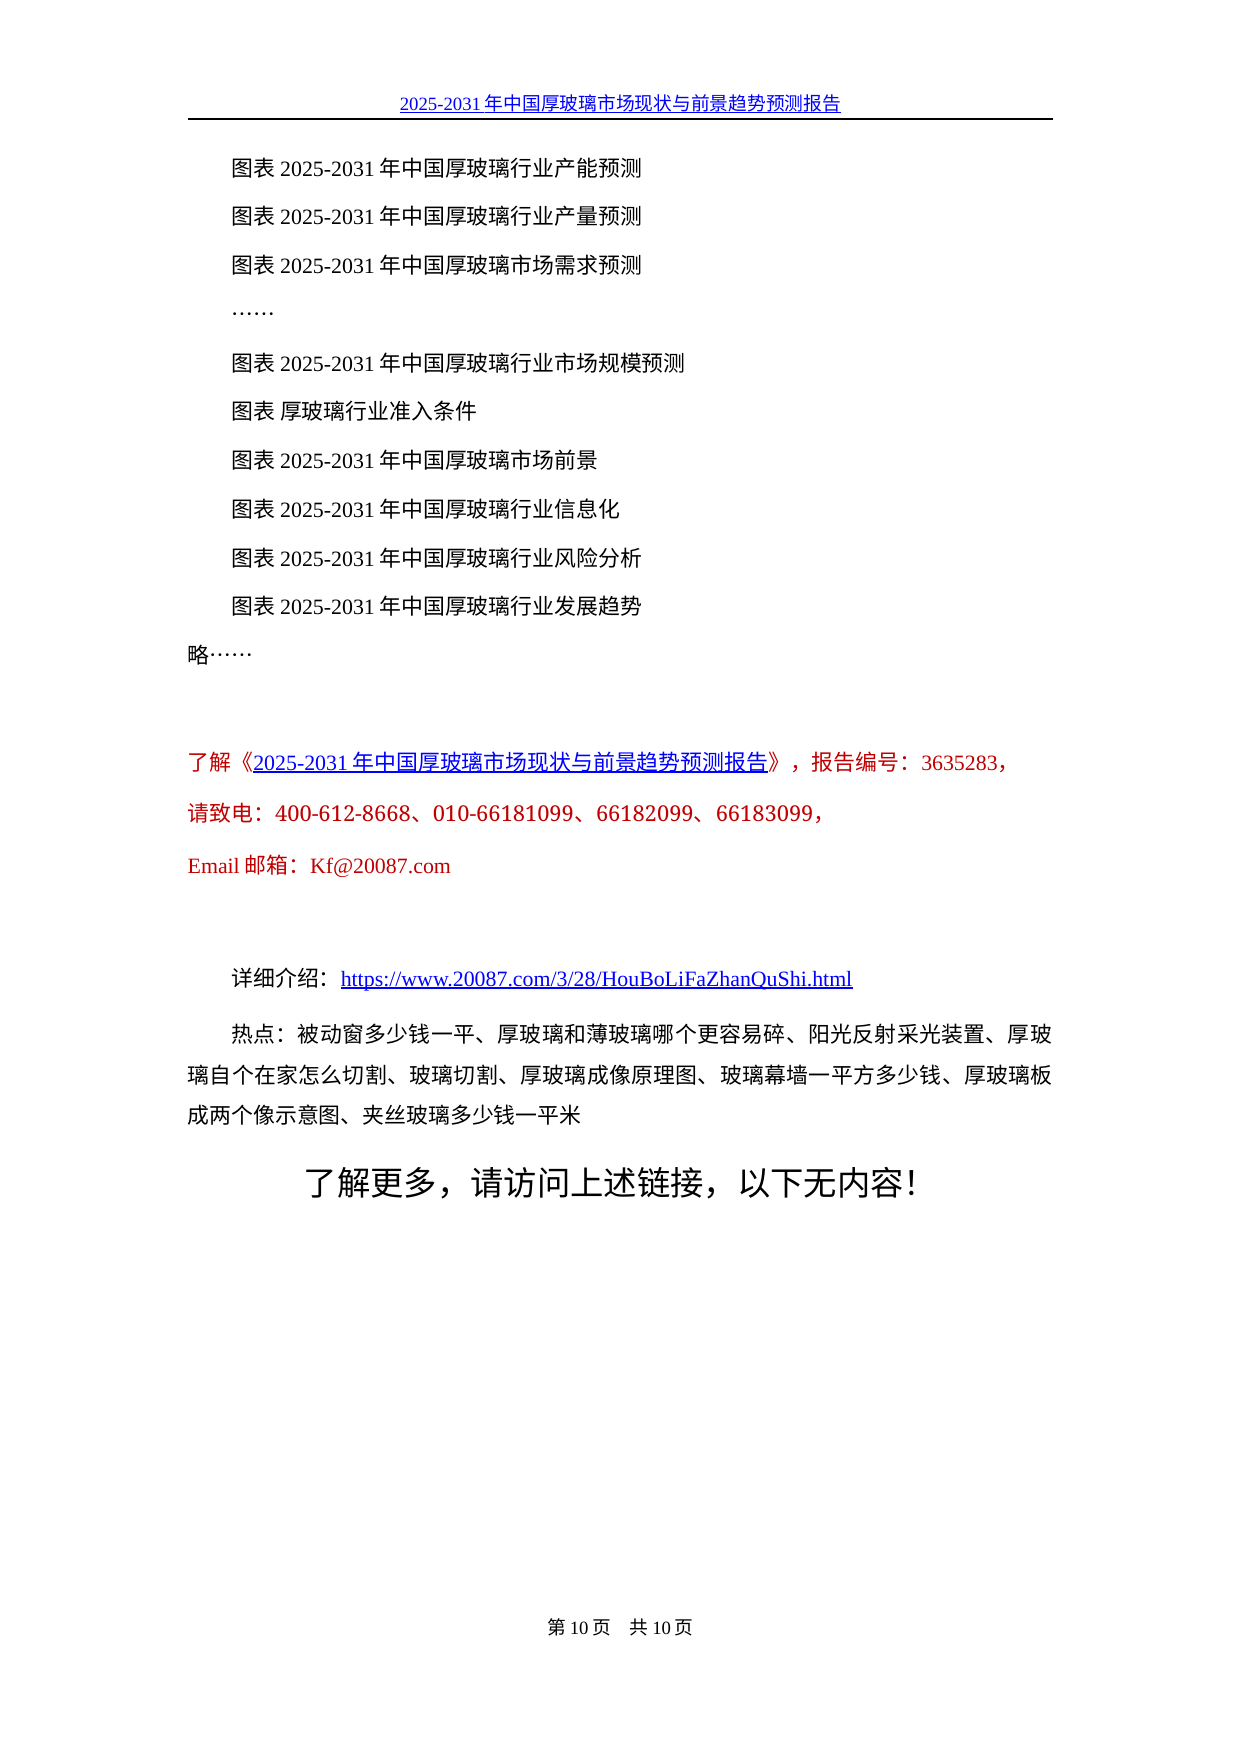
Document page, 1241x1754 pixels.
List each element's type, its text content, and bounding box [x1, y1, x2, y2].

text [187, 150, 1053, 670]
text 详细介绍：https://www.20087.com/3/28/HouBoLiFaZhanQuShi.html [187, 960, 1053, 993]
text 请致电：400-612-8668、010-66181099、66182099、66183099， [187, 796, 1053, 828]
text 热点：被动窗多少钱一平、厚玻璃和薄玻璃哪个更容易碎、阳光反射采光装置、厚玻璃自个在家怎么切割、玻璃切割、厚玻璃成像原理图、玻璃幕墙一平方多少钱、厚玻璃板成两个像示意图、夹丝玻璃多少钱一平米 [187, 1017, 1053, 1131]
title 了解更多，请访问上述链接，以下无内容！ [187, 1148, 1053, 1213]
text Email邮箱：Kf@20087.com [187, 847, 1053, 880]
text 了解《2025-2031年中国厚玻璃市场现状与前景趋势预测报告》，报告编号：3635283， [187, 744, 1053, 777]
